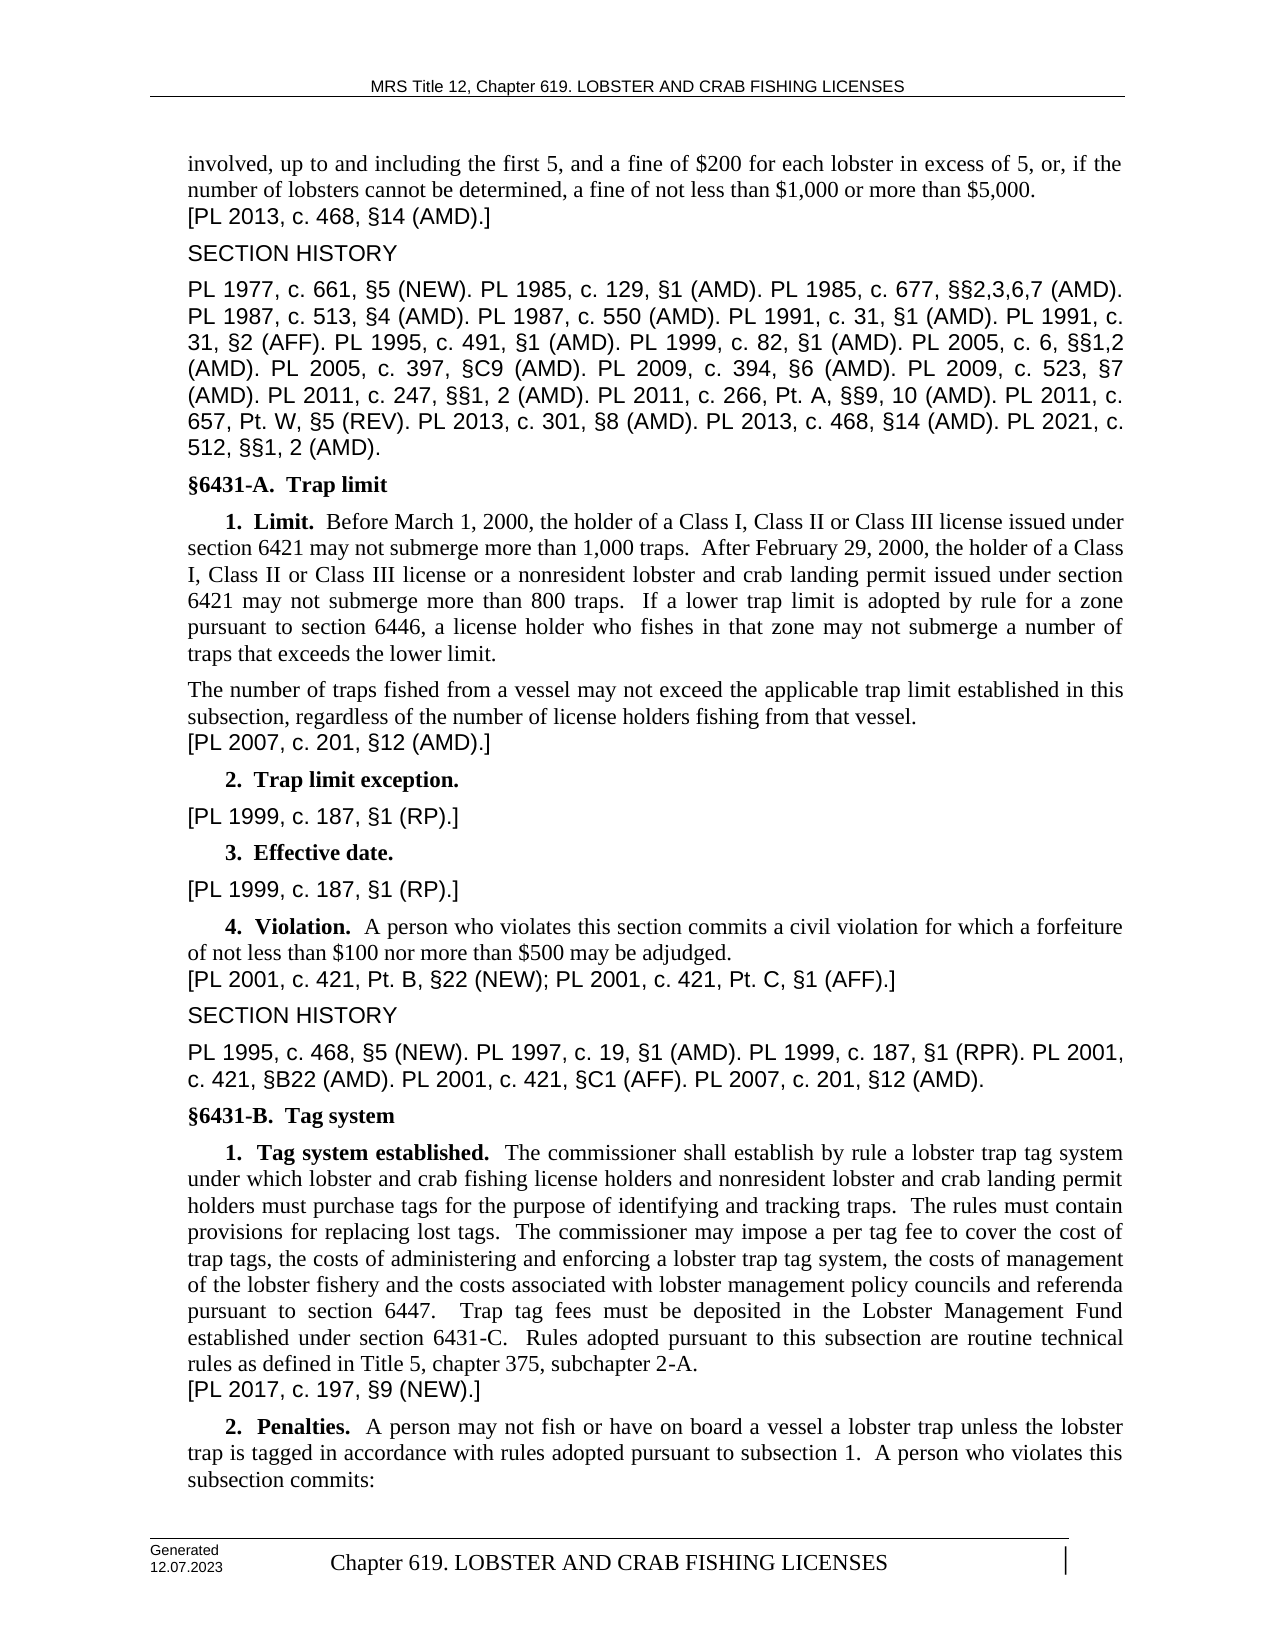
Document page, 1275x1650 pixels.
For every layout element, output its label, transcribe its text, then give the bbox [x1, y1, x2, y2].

text 2. Trap limit exception. [187, 766, 1125, 792]
text 2. Penalties. A person may not fish or have on board a vessel a lobster trap unless the lobster trap is tagged in accordance with rules adopted pursuant to subsection 1. A person who violates this subsection commits: [187, 1413, 1125, 1492]
text [PL 1999, c. 187, §1 (RP).] [187, 876, 1125, 903]
text [PL 2017, c. 197, §9 (NEW).] [187, 1376, 1125, 1403]
text [PL 2001, c. 421, Pt. B, §22 (NEW); PL 2001, c. 421, Pt. C, §1 (AFF).] [187, 966, 1125, 992]
text §6431-B. Tag system [187, 1102, 1125, 1129]
text [PL 2013, c. 468, §14 (AMD).] [187, 203, 1125, 229]
text SECTION HISTORY [187, 1002, 1125, 1029]
text PL 1995, c. 468, §5 (NEW). PL 1997, c. 19, §1 (AMD). PL 1999, c. 187, §1 (RPR). PL 2001, c. 421, §B22 (AMD). PL 2001, c. 421, §C1 (AFF). PL 2007, c. 201, §12 (AMD). [187, 1039, 1125, 1092]
text The number of traps fished from a vessel may not exceed the applicable trap limit established in this subsection, regardless of the number of license holders fishing from that vessel. [187, 676, 1125, 729]
text [PL 2007, c. 201, §12 (AMD).] [187, 729, 1125, 756]
text 4. Violation. A person who violates this section commits a civil violation for which a forfeiture of not less than $100 nor more than $500 may be adjudged. [187, 913, 1125, 966]
text 1. Tag system established. The commissioner shall establish by rule a lobster trap tag system under which lobster and crab fishing license holders and nonresident lobster and crab landing permit holders must purchase tags for the purpose of identifying and tracking traps. The rules must contain provisions for replacing lost tags. The commissioner may impose a per tag fee to cover the cost of trap tags, the costs of administering and enforcing a lobster trap tag system, the costs of management of the lobster fishery and the costs associated with lobster management policy councils and referenda pursuant to section 6447. Trap tag fees must be deposited in the Lobster Management Fund established under section 6431‑C. Rules adopted pursuant to this subsection are routine technical rules as defined in Title 5, chapter 375, subchapter 2‑A. [187, 1139, 1125, 1376]
text PL 1977, c. 661, §5 (NEW). PL 1985, c. 129, §1 (AMD). PL 1985, c. 677, §§2,3,6,7 (AMD). PL 1987, c. 513, §4 (AMD). PL 1987, c. 550 (AMD). PL 1991, c. 31, §1 (AMD). PL 1991, c. 31, §2 (AFF). PL 1995, c. 491, §1 (AMD). PL 1999, c. 82, §1 (AMD). PL 2005, c. 6, §§1,2 (AMD). PL 2005, c. 397, §C9 (AMD). PL 2009, c. 394, §6 (AMD). PL 2009, c. 523, §7 (AMD). PL 2011, c. 247, §§1, 2 (AMD). PL 2011, c. 266, Pt. A, §§9, 10 (AMD). PL 2011, c. 657, Pt. W, §5 (REV). PL 2013, c. 301, §8 (AMD). PL 2013, c. 468, §14 (AMD). PL 2021, c. 512, §§1, 2 (AMD). [187, 276, 1125, 461]
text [187, 150, 1125, 203]
text 3. Effective date. [187, 839, 1125, 866]
text SECTION HISTORY [187, 239, 1125, 266]
text [PL 1999, c. 187, §1 (RP).] [187, 803, 1125, 829]
text 1. Limit. Before March 1, 2000, the holder of a Class I, Class II or Class III license issued under section 6421 may not submerge more than 1,000 traps. After February 29, 2000, the holder of a Class I, Class II or Class III license or a nonresident lobster and crab landing permit issued under section 6421 may not submerge more than 800 traps. If a lower trap limit is adopted by rule for a zone pursuant to section 6446, a license holder who fishes in that zone may not submerge a number of traps that exceeds the lower limit. [187, 508, 1125, 666]
text §6431-A. Trap limit [187, 471, 1125, 497]
